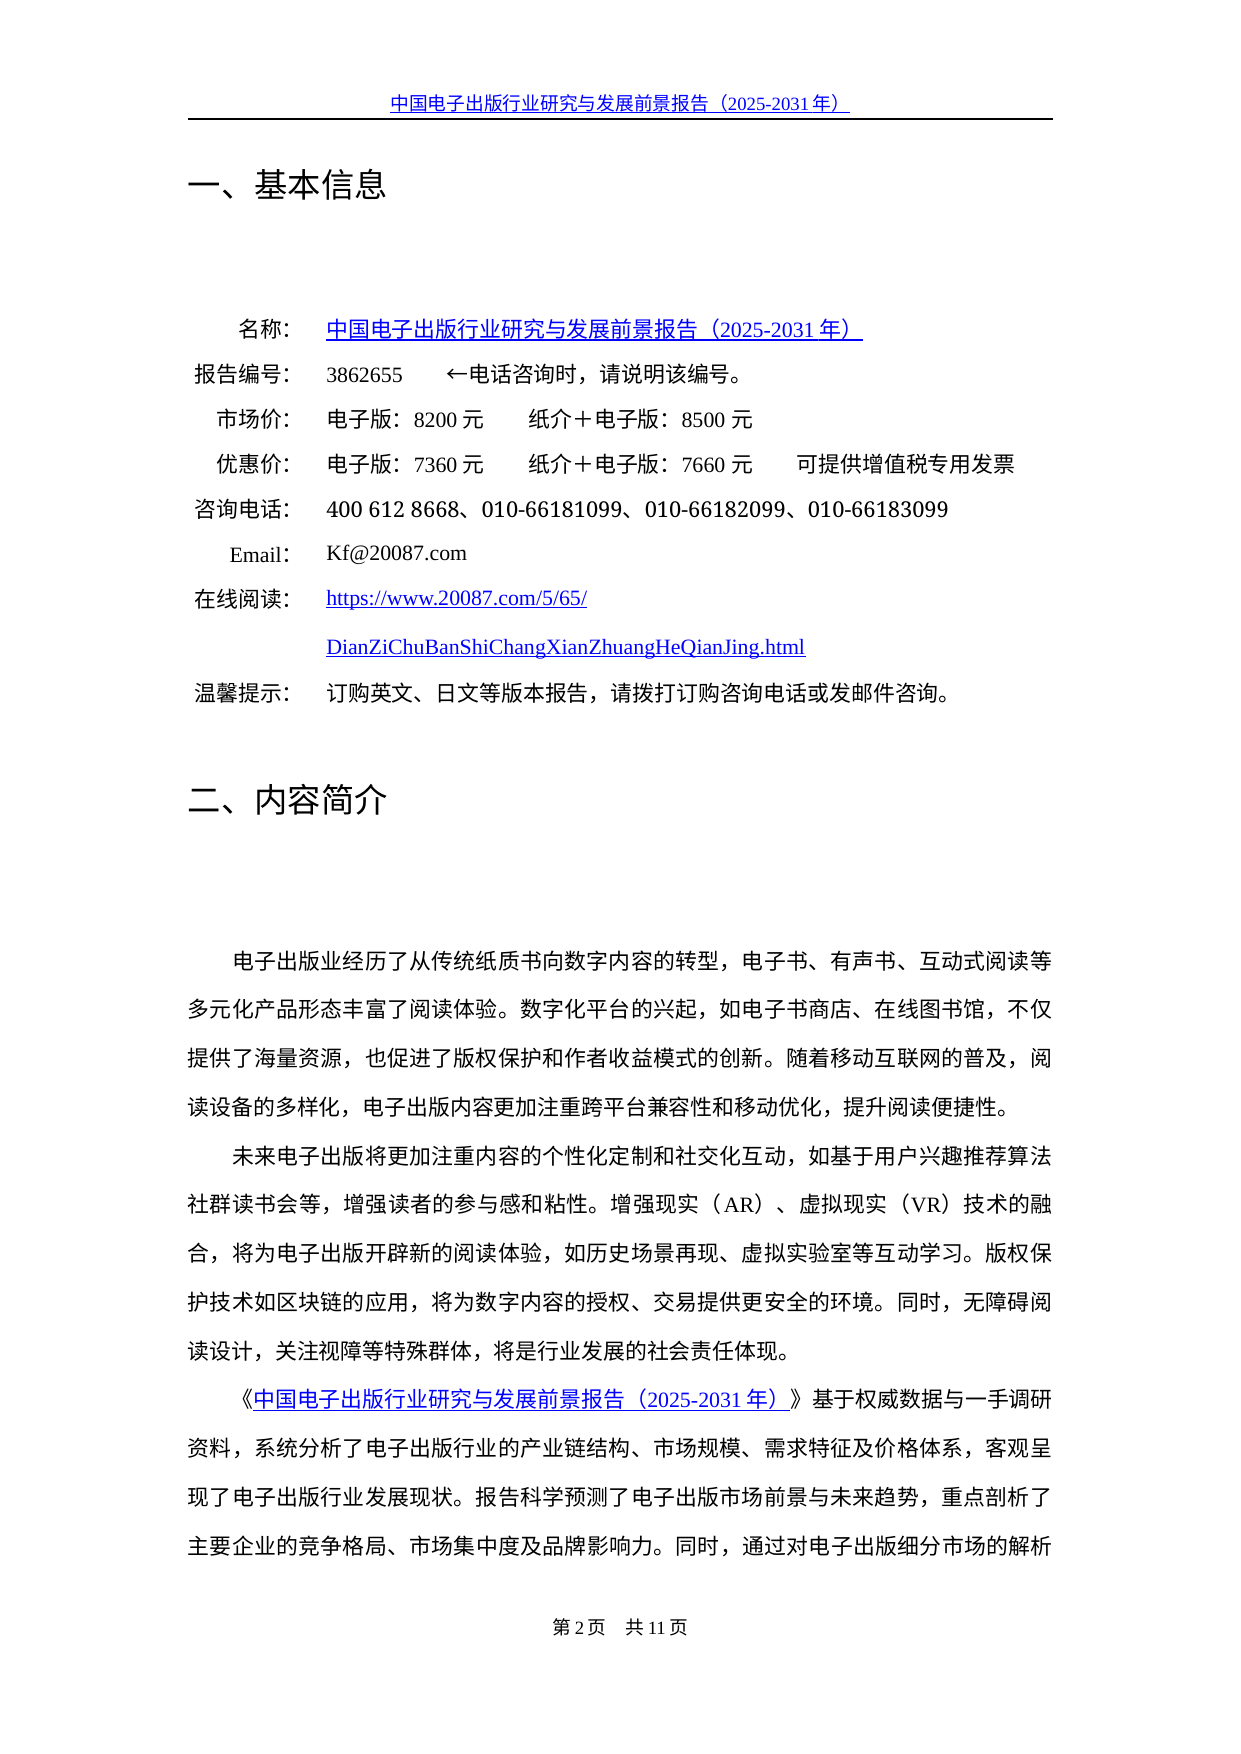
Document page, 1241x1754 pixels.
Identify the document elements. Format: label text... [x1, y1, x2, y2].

table_header 名称： [167, 312, 315, 357]
title 二、内容简介 [187, 766, 1053, 831]
table_cell 温馨提示： [167, 675, 315, 720]
table_cell 400 612 8668、010-66181099、010-66182099、010-66183099 [315, 492, 1073, 537]
table_cell 电子版：7360 元 纸介＋电子版：7660 元 可提供增值税专用发票 [315, 447, 1073, 492]
table_cell 优惠价： [167, 447, 315, 492]
table_cell 3862655 ←电话咨询时，请说明该编号。 [315, 357, 1073, 402]
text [187, 943, 1053, 1561]
table_cell Email： [167, 537, 315, 582]
table_cell 报告编号： [167, 357, 315, 402]
table_header 中国电子出版行业研究与发展前景报告（2025-2031年） [315, 312, 1073, 357]
table_cell 市场价： [167, 402, 315, 447]
table_cell Kf@20087.com [315, 537, 1073, 582]
table_cell 在线阅读： [167, 582, 315, 675]
table_cell 订购英文、日文等版本报告，请拨打订购咨询电话或发邮件咨询。 [315, 675, 1073, 720]
table_cell 电子版：8200 元 纸介＋电子版：8500 元 [315, 402, 1073, 447]
title 一、基本信息 [187, 150, 1053, 215]
table_cell [315, 582, 1073, 675]
table_cell 咨询电话： [167, 492, 315, 537]
